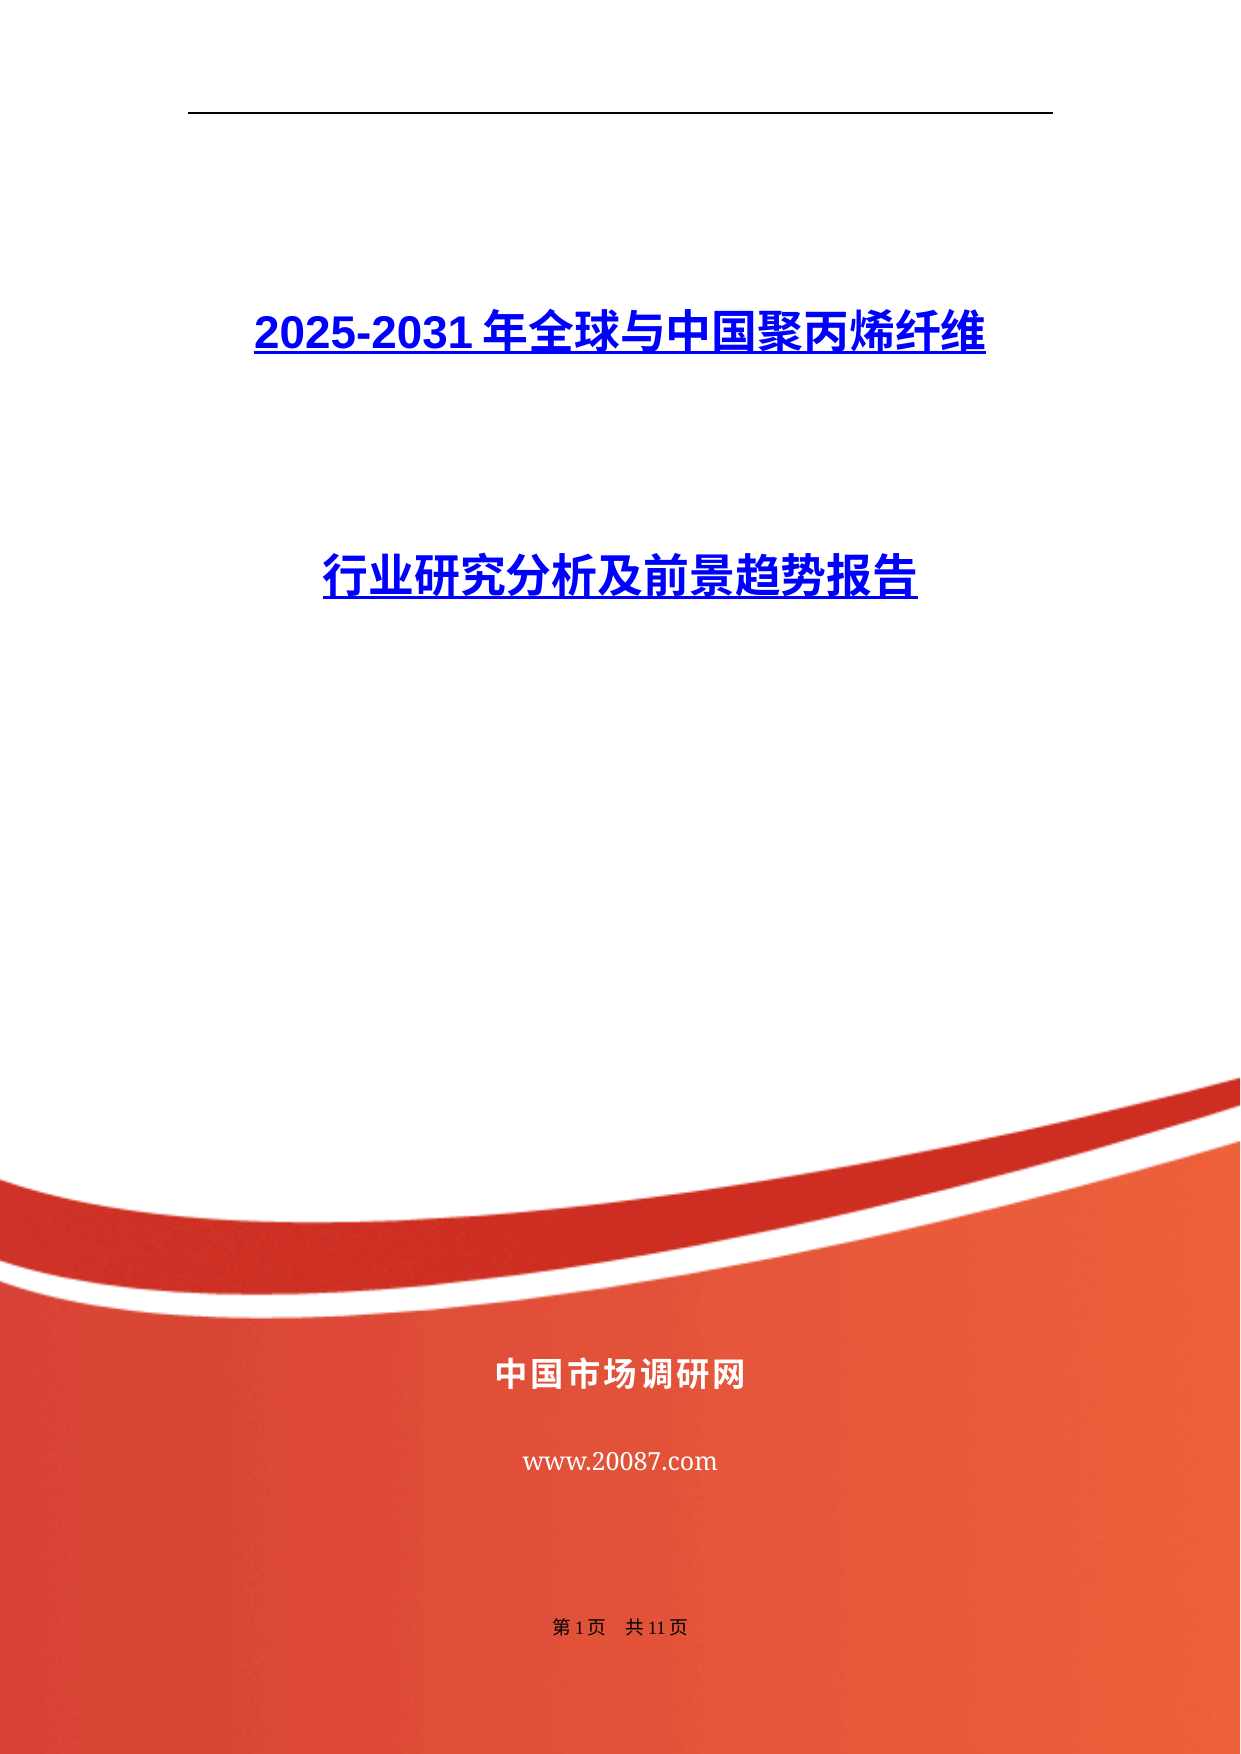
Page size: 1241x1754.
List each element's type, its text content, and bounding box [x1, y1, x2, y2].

picture [0, 1006, 1241, 1754]
table_header 2025-2031年全球与中国聚丙烯纤维行业研究分析及前景趋势报告 [188, 207, 1053, 773]
text www.20087.com [187, 1428, 1053, 1493]
subtitle 中国市场调研网 [187, 1339, 1053, 1404]
